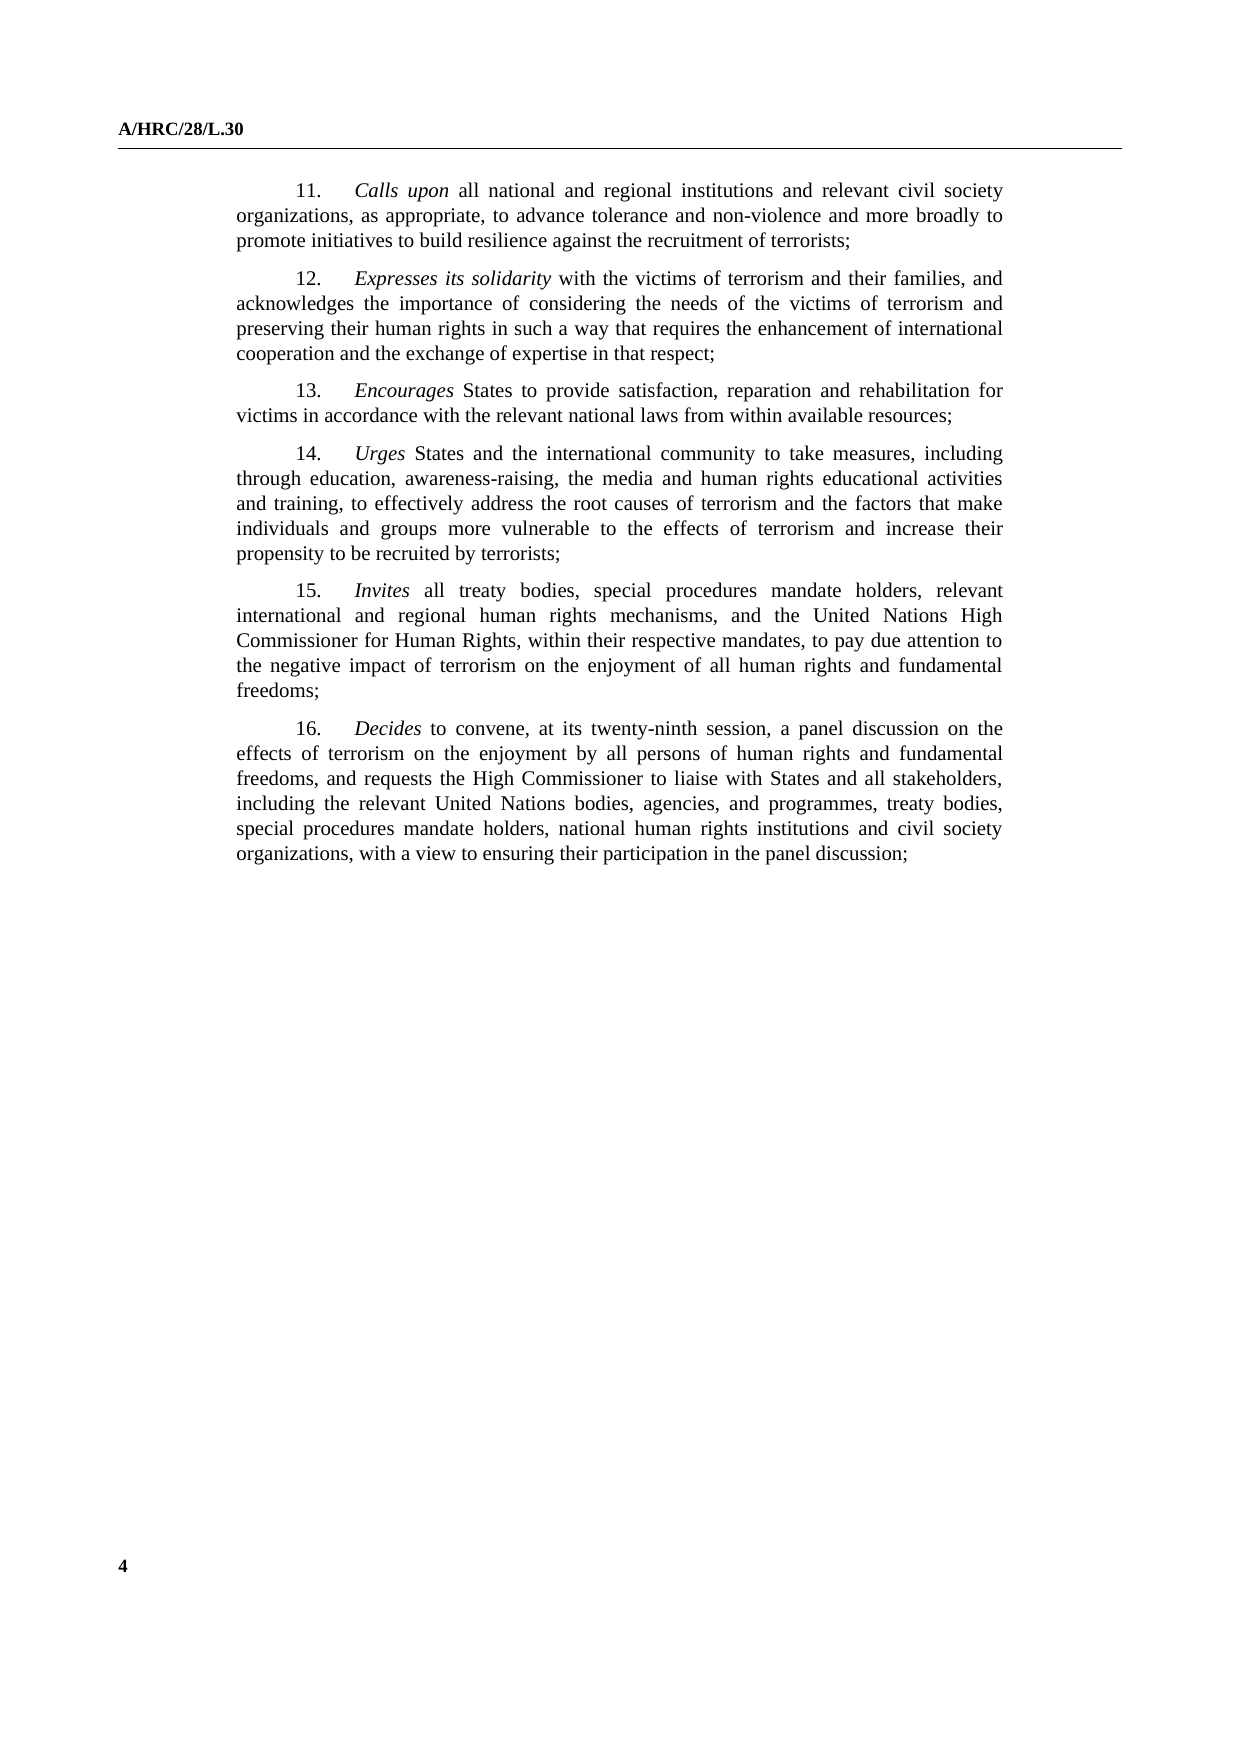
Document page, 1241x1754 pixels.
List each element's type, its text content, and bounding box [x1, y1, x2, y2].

text 14. Urges States and the international community to take measures, including through education, awareness-raising, the media and human rights educational activities and training, to effectively address the root causes of terrorism and the factors that make individuals and groups more vulnerable to the effects of terrorism and increase their propensity to be recruited by terrorists; [236, 440, 1004, 565]
text 11. Calls upon all national and regional institutions and relevant civil society organizations, as appropriate, to advance tolerance and non-violence and more broadly to promote initiatives to build resilience against the recruitment of terrorists; [236, 177, 1004, 252]
text 12. Expresses its solidarity with the victims of terrorism and their families, and acknowledges the importance of considering the needs of the victims of terrorism and preserving their human rights in such a way that requires the enhancement of international cooperation and the exchange of expertise in that respect; [236, 265, 1004, 365]
text 13. Encourages States to provide satisfaction, reparation and rehabilitation for victims in accordance with the relevant national laws from within available resources; [236, 377, 1004, 427]
text 16. Decides to convene, at its twenty-ninth session, a panel discussion on the effects of terrorism on the enjoyment by all persons of human rights and fundamental freedoms, and requests the High Commissioner to liaise with States and all stakeholders, including the relevant United Nations bodies, agencies, and programmes, treaty bodies, special procedures mandate holders, national human rights institutions and civil society organizations, with a view to ensuring their participation in the panel discussion; [236, 715, 1004, 865]
text 15. Invites all treaty bodies, special procedures mandate holders, relevant international and regional human rights mechanisms, and the United Nations High Commissioner for Human Rights, within their respective mandates, to pay due attention to the negative impact of terrorism on the enjoyment of all human rights and fundamental freedoms; [236, 577, 1004, 702]
